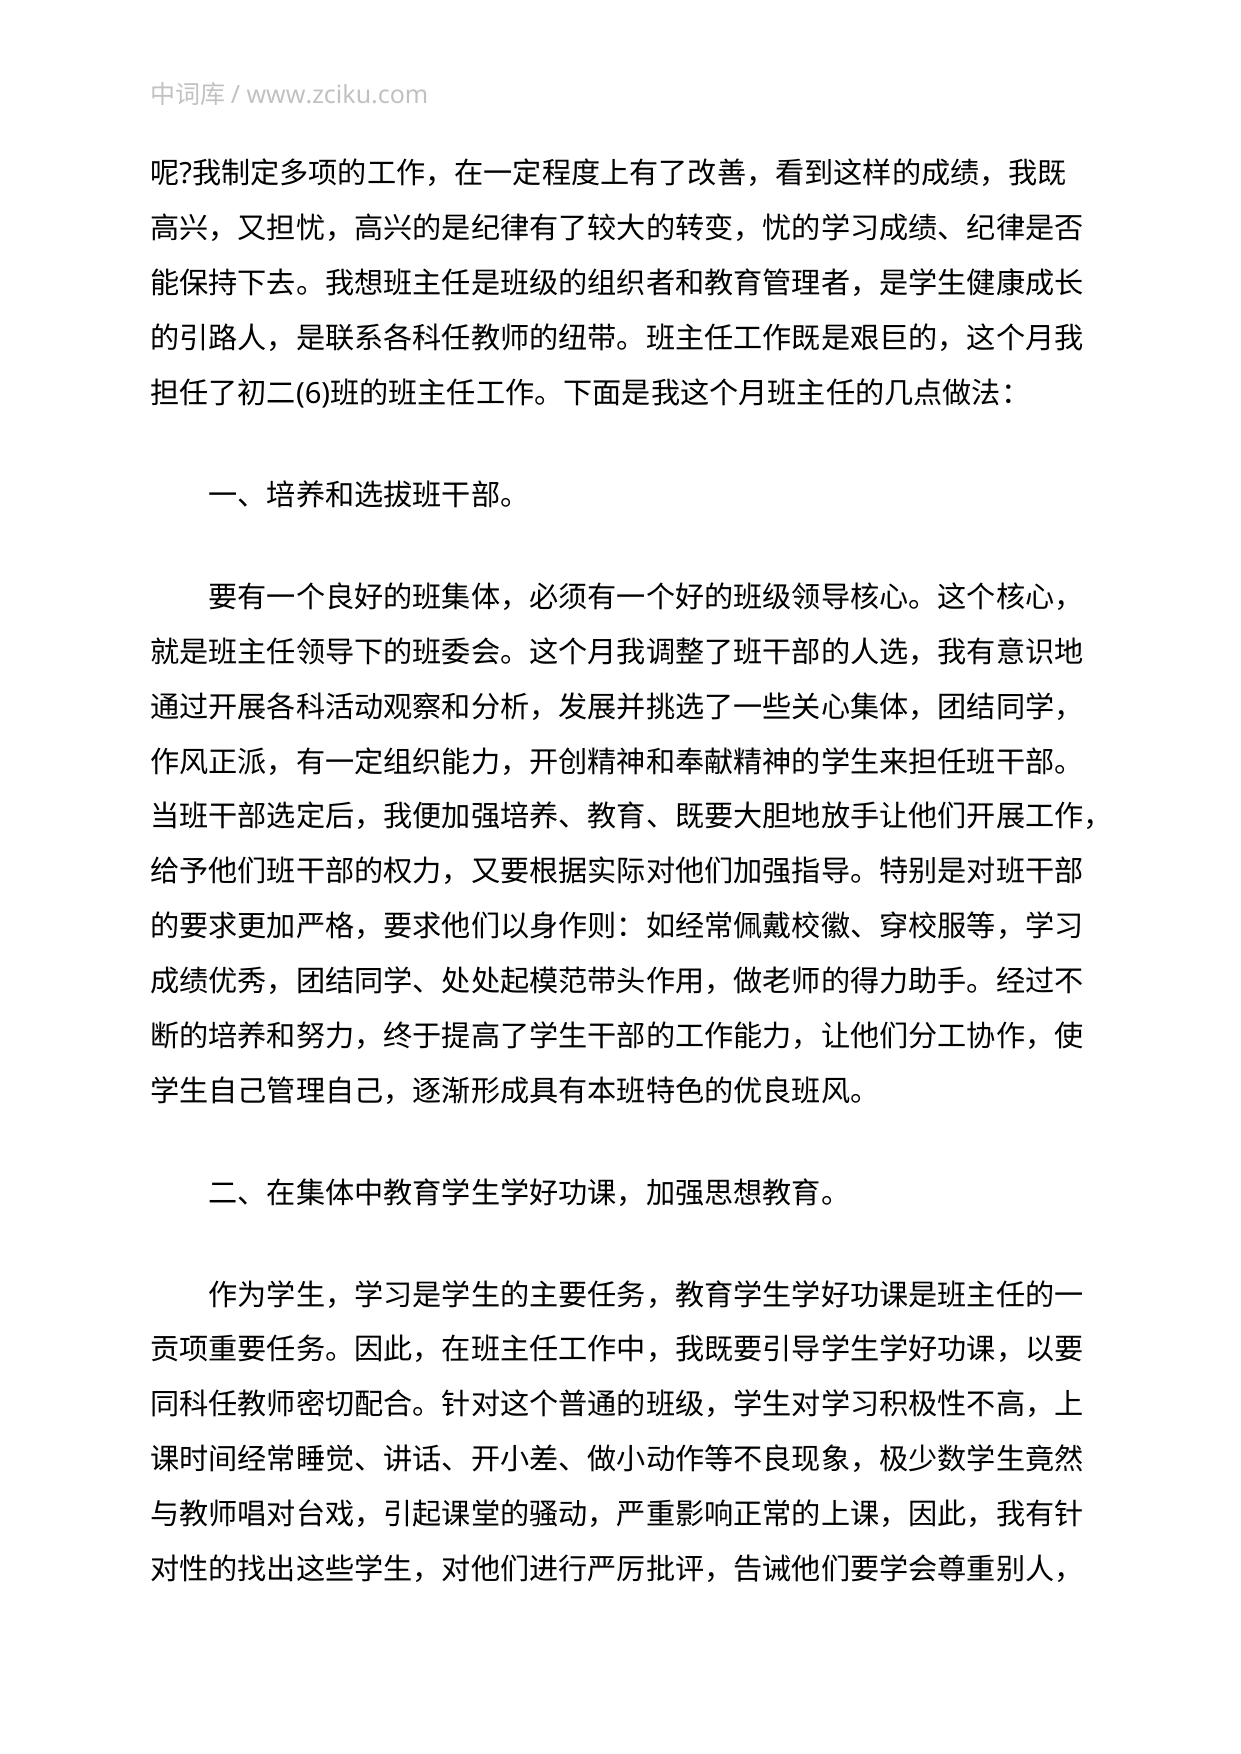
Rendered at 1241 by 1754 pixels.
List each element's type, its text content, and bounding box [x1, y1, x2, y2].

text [150, 150, 1090, 412]
text 一、培养和选拔班干部。 [150, 472, 1090, 514]
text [150, 1271, 1090, 1588]
text 二、在集体中教育学生学好功课，加强思想教育。 [150, 1169, 1090, 1212]
text 要有一个良好的班集体，必须有一个好的班级领导核心。这个核心，就是班主任领导下的班委会。这个月我调整了班干部的人选，我有意识地通过开展各科活动观察和分析，发展并挑选了一些关心集体，团结同学，作风正派，有一定组织能力，开创精神和奉献精神的学生来担任班干部。当班干部选定后，我便加强培养、教育、既要大胆地放手让他们开展工作，给予他们班干部的权力，又要根据实际对他们加强指导。特别是对班干部的要求更加严格，要求他们以身作则：如经常佩戴校徽、穿校服等，学习成绩优秀，团结同学、处处起模范带头作用，做老师的得力助手。经过不断的培养和努力，终于提高了学生干部的工作能力，让他们分工协作，使学生自己管理自己，逐渐形成具有本班特色的优良班风。 [150, 573, 1090, 1110]
